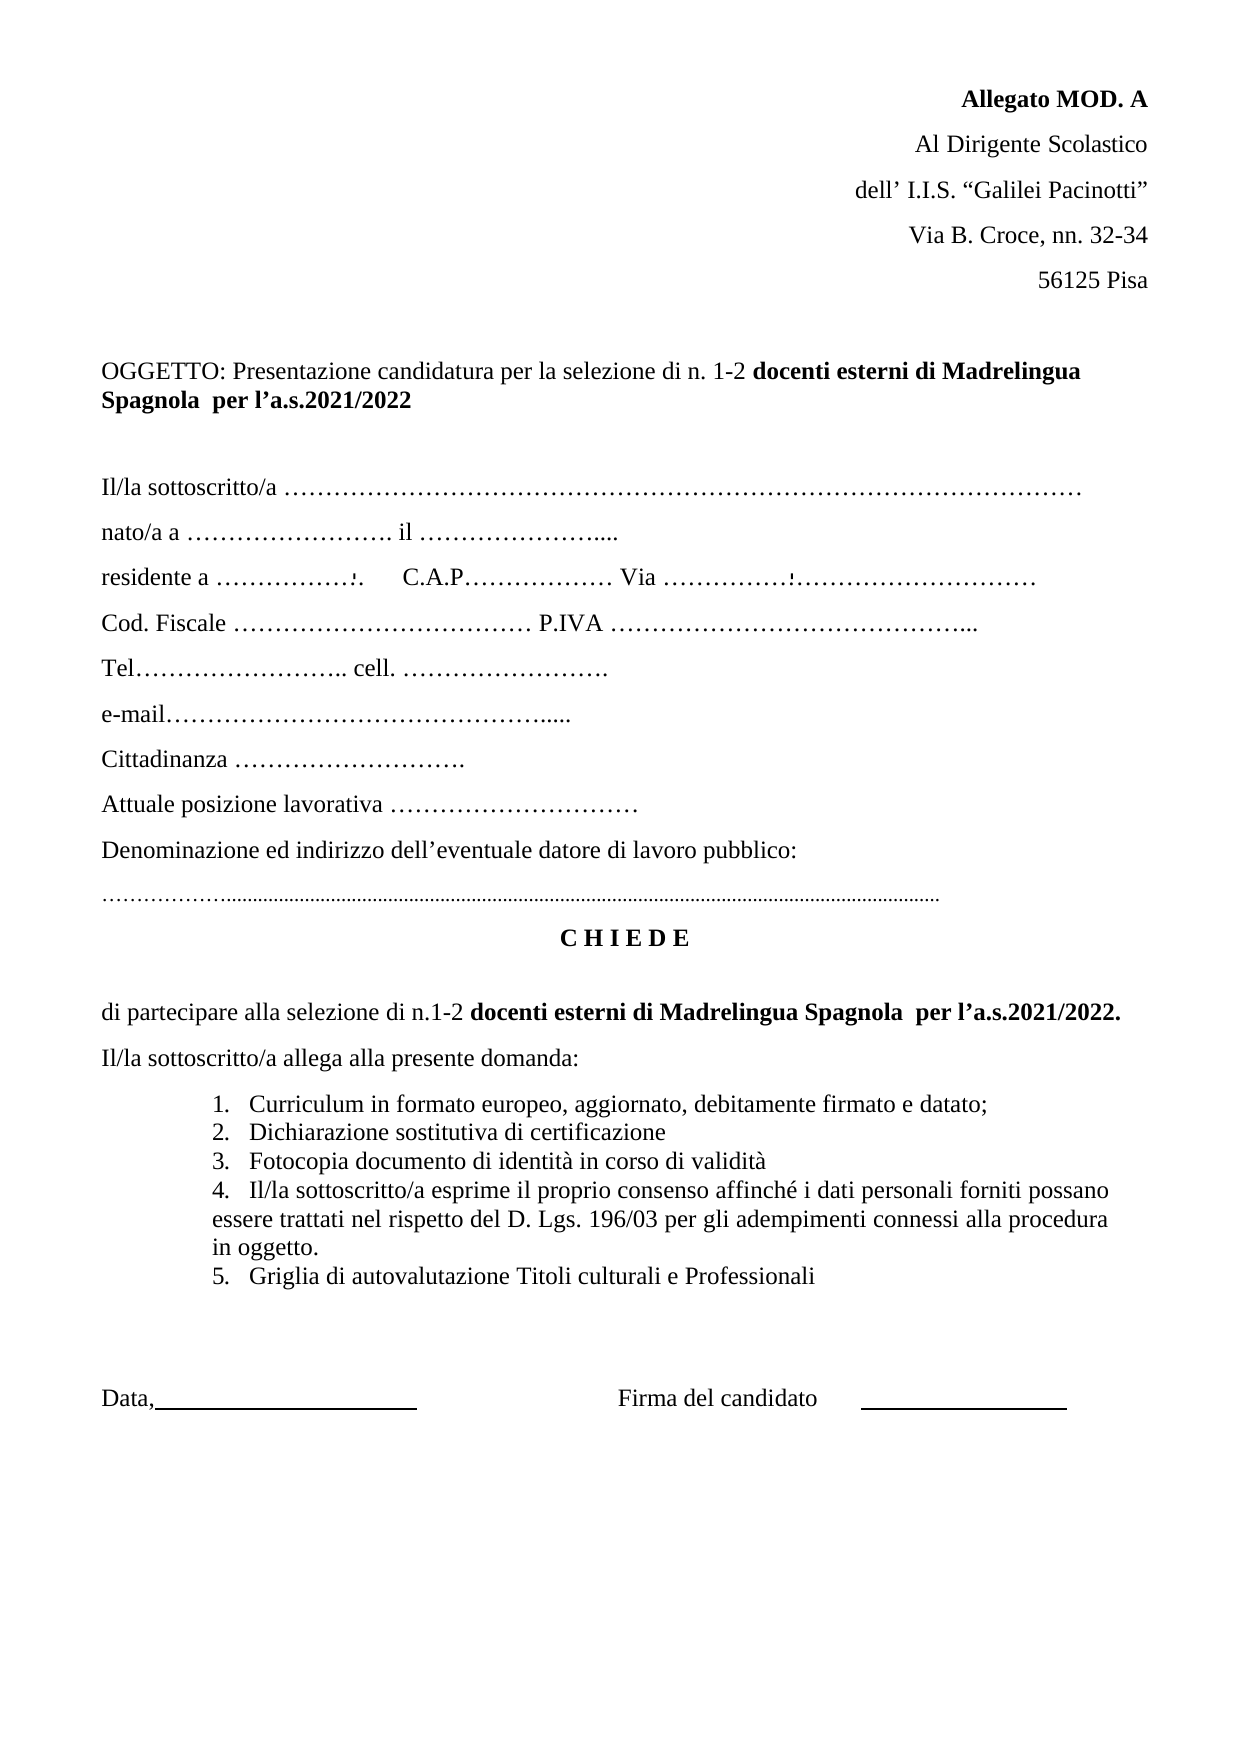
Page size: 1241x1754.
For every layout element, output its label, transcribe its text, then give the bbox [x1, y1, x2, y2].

text C H I E D E [429, 923, 820, 952]
list Fotocopia documento di identità in corso di validità [212, 1146, 1165, 1175]
text Tel…………………….. cell. ……………………. [101, 653, 1165, 682]
text residente a ……………… C.A.P……………… Via ……………………………………… [101, 562, 1165, 591]
text Allegato MOD. A [75, 84, 1148, 113]
text Attuale posizione lavorativa ………………………… [101, 789, 1197, 818]
text e-mail………………………………………..... [101, 699, 1165, 727]
text 56125 Pisa [75, 266, 1148, 294]
list Il/la sottoscritto/a esprime il proprio consenso affinché i dati personali forniti possano essere trattati nel rispetto del D. Lgs. 196/03 per gli adempimenti connessi alla procedura in oggetto. [212, 1175, 1110, 1261]
text Il/la sottoscritto/a allega alla presente domanda: [101, 1043, 1165, 1072]
text OGGETTO: Presentazione candidatura per la selezione di n. 1-2 docenti esterni di Madrelingua Spagnola per l’a.s.2021/2022 [101, 356, 1168, 414]
list Curriculum in formato europeo, aggiornato, debitamente firmato e datato; [212, 1089, 1165, 1117]
text Al Dirigente Scolastico dell’ I.I.S. “Galilei Pacinotti” Via B. Croce, nn. 32-34 [842, 129, 1148, 249]
list Griglia di autovalutazione Titoli culturali e Professionali [212, 1261, 1110, 1290]
text Denominazione ed indirizzo dell’eventuale datore di lavoro pubblico: [101, 835, 1165, 864]
text Cod. Fiscale ……………………………… P.IVA ……………………………………... [101, 608, 1165, 637]
list Dichiarazione sostitutiva di certificazione [212, 1117, 1165, 1146]
text di partecipare alla selezione di n.1-2 docenti esterni di Madrelingua Spagnola per l’a.s.2021/2022. [101, 997, 1168, 1026]
text ………………......................................................................................................................................... [101, 882, 1165, 906]
text Il/la sottoscritto/a …………………………………………………………………………………… [101, 472, 1165, 500]
text Data, Firma del candidato [101, 1383, 1165, 1412]
text nato/a a ……………………. il ………………….... [101, 517, 1165, 546]
text Cittadinanza ………………………. [101, 744, 1165, 773]
